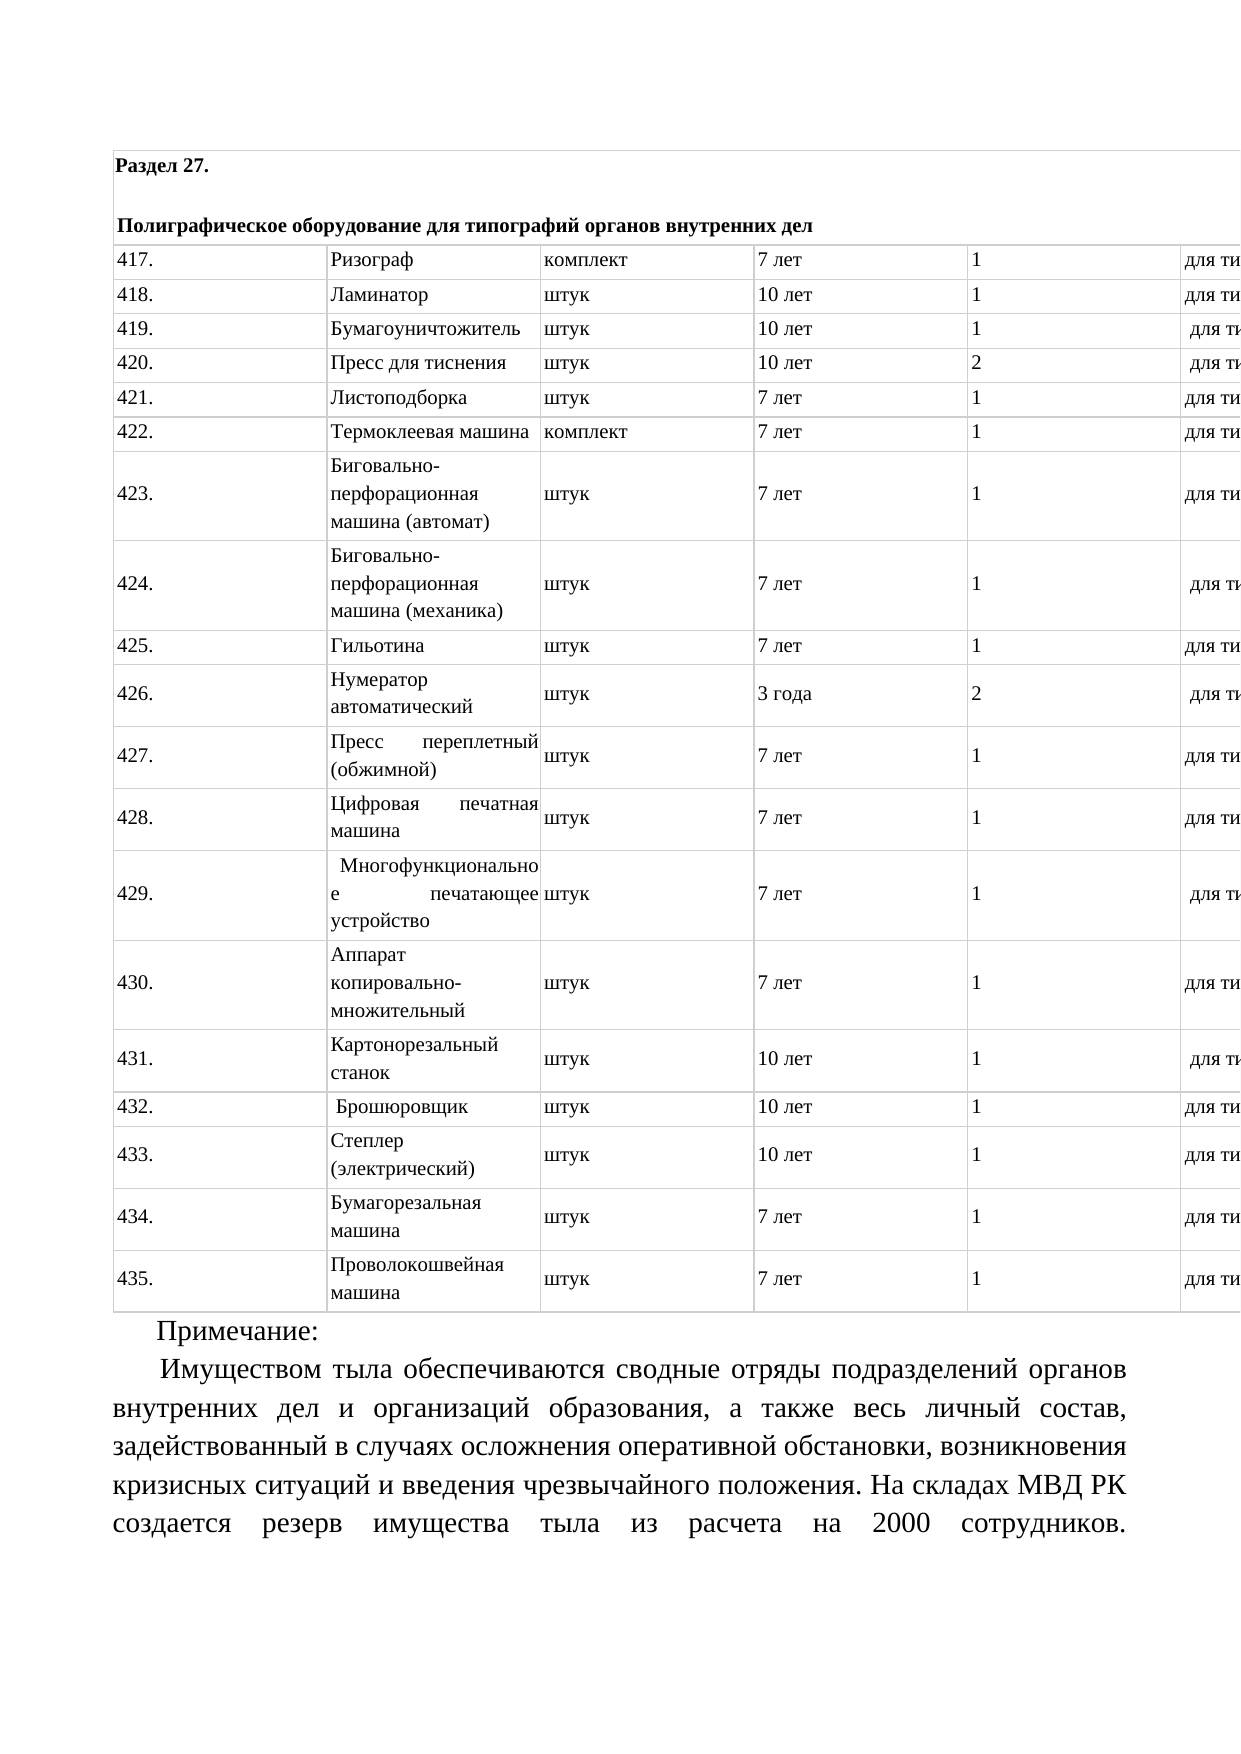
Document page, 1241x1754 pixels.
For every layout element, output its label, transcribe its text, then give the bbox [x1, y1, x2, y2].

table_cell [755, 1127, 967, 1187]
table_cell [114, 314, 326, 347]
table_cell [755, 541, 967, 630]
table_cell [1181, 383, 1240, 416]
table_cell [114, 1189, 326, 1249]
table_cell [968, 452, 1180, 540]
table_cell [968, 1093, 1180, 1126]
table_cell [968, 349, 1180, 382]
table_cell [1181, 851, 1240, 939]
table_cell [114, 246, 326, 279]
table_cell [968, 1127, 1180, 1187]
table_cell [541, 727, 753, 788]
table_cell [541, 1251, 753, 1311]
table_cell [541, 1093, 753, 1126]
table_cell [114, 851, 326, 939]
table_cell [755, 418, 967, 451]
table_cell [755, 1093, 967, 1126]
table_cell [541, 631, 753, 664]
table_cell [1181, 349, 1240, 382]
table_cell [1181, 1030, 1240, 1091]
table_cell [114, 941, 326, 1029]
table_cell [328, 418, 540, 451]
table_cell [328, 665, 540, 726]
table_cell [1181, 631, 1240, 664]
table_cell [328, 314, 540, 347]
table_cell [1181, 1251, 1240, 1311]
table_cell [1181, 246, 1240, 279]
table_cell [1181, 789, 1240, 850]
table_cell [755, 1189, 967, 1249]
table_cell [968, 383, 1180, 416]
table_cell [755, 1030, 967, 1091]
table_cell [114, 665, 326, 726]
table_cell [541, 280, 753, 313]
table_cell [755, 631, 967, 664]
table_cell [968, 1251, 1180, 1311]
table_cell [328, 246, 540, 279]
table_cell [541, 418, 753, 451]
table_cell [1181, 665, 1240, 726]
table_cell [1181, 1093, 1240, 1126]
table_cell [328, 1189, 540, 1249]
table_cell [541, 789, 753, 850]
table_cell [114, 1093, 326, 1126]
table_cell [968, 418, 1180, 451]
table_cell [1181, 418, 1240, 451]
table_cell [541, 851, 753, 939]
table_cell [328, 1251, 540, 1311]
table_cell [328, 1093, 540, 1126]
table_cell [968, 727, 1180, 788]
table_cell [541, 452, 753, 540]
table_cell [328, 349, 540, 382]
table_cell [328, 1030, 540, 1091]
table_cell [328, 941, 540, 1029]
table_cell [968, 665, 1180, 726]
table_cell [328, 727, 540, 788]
text Примечание: [112, 1313, 1128, 1346]
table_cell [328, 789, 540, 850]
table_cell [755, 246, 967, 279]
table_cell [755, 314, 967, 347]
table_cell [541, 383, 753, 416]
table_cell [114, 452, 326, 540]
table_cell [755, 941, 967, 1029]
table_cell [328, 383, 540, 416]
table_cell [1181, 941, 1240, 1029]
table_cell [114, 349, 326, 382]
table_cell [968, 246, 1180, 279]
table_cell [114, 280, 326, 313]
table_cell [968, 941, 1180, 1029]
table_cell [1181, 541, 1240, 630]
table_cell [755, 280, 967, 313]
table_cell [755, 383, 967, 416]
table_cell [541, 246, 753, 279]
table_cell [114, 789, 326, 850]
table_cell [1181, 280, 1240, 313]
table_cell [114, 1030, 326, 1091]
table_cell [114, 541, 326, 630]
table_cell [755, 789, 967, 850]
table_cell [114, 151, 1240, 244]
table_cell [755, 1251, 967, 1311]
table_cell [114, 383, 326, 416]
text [112, 1351, 1128, 1539]
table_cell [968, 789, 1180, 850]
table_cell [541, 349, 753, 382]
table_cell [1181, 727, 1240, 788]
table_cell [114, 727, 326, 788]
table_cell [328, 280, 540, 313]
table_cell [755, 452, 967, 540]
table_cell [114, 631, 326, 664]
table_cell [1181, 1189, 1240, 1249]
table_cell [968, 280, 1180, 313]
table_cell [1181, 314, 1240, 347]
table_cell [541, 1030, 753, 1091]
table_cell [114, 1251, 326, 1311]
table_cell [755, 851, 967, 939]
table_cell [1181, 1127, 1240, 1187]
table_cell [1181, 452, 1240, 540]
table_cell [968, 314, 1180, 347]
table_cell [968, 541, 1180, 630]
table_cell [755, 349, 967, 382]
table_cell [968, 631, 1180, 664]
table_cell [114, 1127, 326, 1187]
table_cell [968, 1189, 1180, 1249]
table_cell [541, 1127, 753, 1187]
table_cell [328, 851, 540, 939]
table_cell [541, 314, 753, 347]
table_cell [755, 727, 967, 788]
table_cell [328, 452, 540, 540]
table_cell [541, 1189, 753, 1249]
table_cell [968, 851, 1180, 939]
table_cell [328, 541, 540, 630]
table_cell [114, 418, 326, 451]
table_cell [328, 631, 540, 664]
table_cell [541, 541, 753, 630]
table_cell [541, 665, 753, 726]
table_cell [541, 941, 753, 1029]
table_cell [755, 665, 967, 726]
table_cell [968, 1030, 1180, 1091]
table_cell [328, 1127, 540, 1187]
